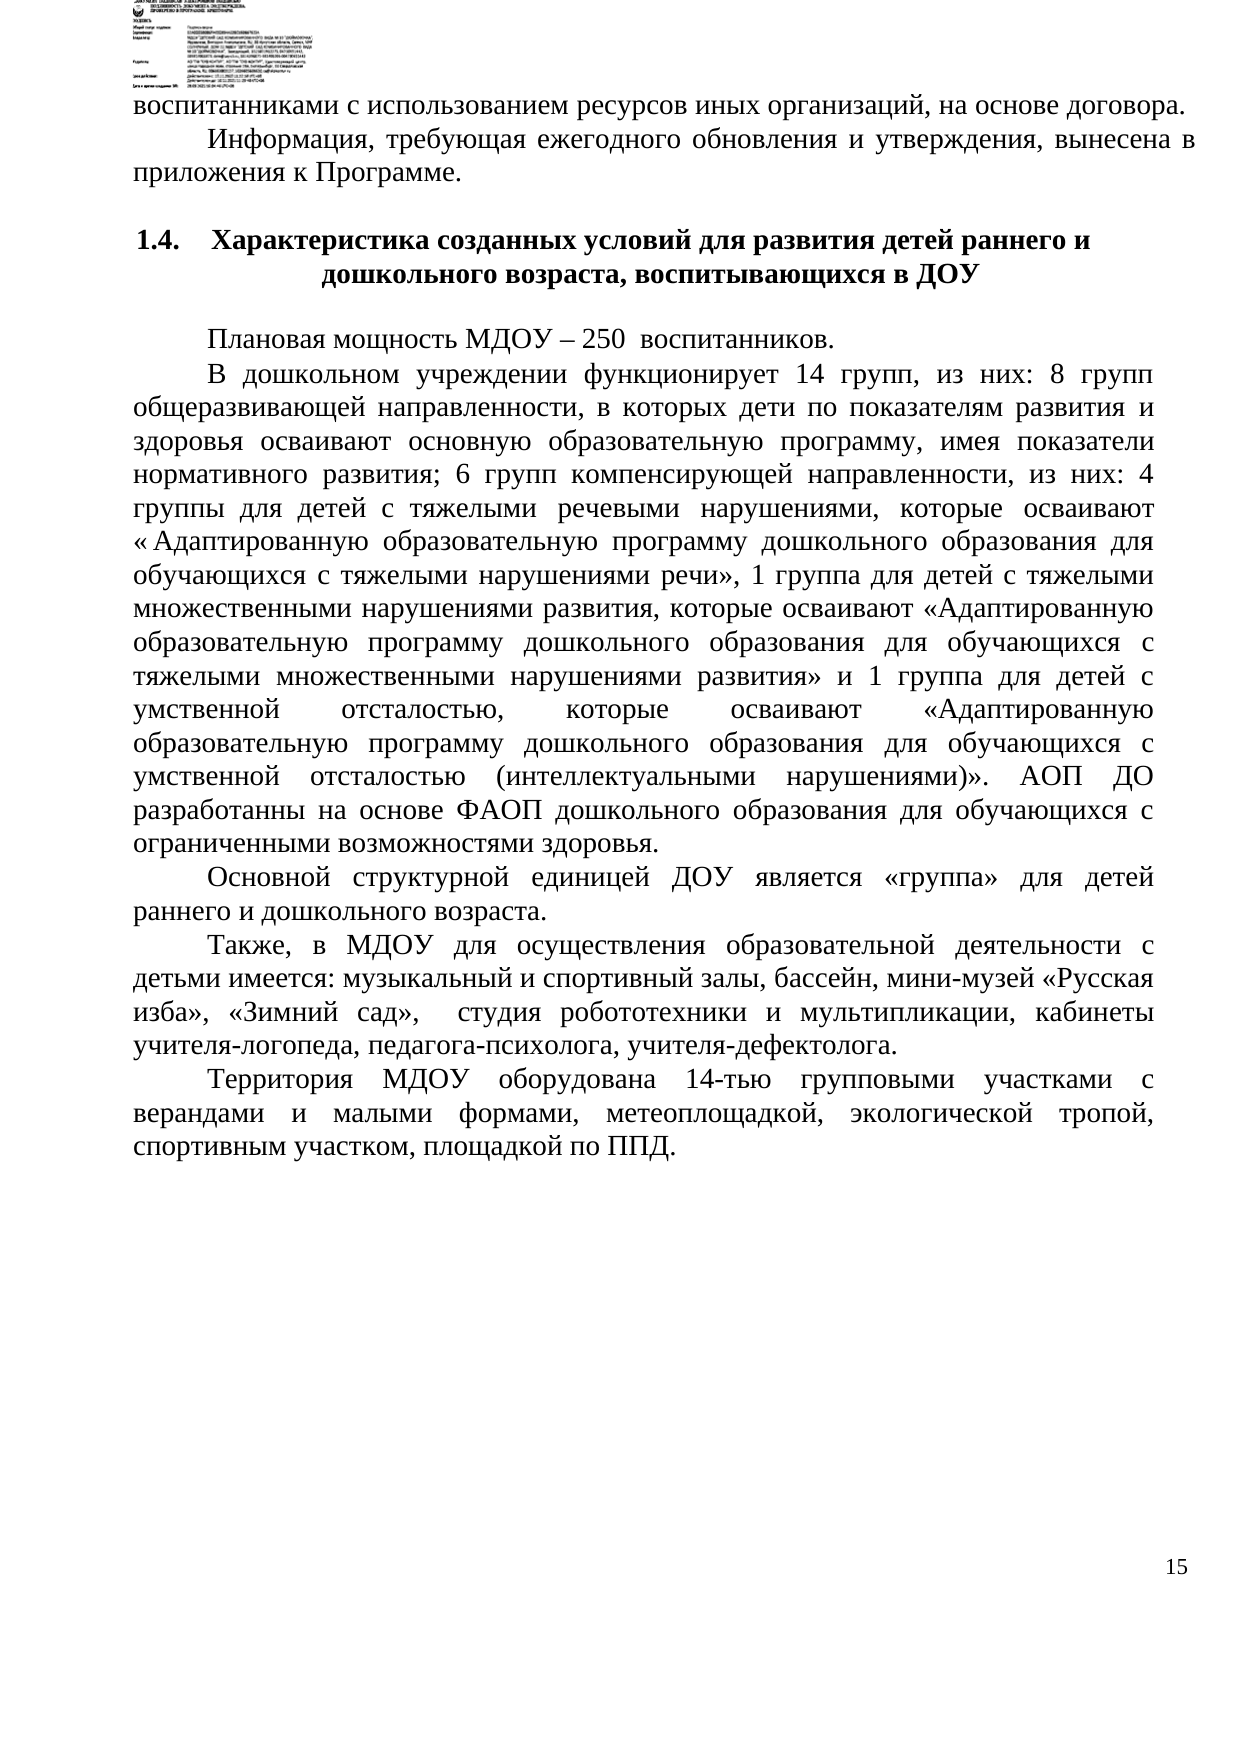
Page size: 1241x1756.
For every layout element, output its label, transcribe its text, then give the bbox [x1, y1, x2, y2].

text В дошкольном учреждении функционирует 14 групп, из них: 8 групп общеразвивающей направленности, в которых дети по показателям развития и здоровья осваивают основную образовательную программу, имея показатели нормативного развития; 6 групп компенсирующей направленности, из них: 4 группы для детей с тяжелыми речевыми нарушениями, которые осваивают «Адаптированную образовательную программу дошкольного образования для обучающихся с тяжелыми нарушениями речи», 1 группа для детей с тяжелыми множественными нарушениями развития, которые осваивают «Адаптированную образовательную программу дошкольного образования для обучающихся с тяжелыми множественными нарушениями развития» и 1 группа для детей с умственной отсталостью, которые осваивают «Адаптированную образовательную программу дошкольного образования для обучающихся с умственной отсталостью (интеллектуальными нарушениями)». АОП ДО разработанны на основе ФАОП дошкольного образования для обучающихся с ограниченными возможностями здоровья. [133, 356, 1154, 859]
text Территория МДОУ оборудована 14-тью групповыми участками с верандами и малыми формами, метеоплощадкой, экологической тропой, спортивным участком, площадкой по ППД. [133, 1061, 1154, 1162]
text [133, 88, 1197, 122]
text Также, в МДОУ для осуществления образовательной деятельности с детьми имеется: музыкальный и спортивный залы, бассейн, мини-музей «Русская изба», «Зимний сад», студия робототехники и мультипликации, кабинеты учителя-логопеда, педагога-психолога, учителя-дефектолога. [133, 927, 1154, 1061]
text Основной структурной единицей ДОУ является «группа» для детей раннего и дошкольного возраста. [133, 859, 1154, 926]
picture [132, 0, 313, 88]
text Плановая мощность МДОУ – 250 воспитанников. [133, 323, 1197, 355]
text Информация, требующая ежегодного обновления и утверждения, вынесена в приложения к Программе. [133, 122, 1197, 189]
list Характеристика созданных условий для развития детей раннего и дошкольного возраста, воспитывающихся в ДОУ [132, 222, 1095, 289]
